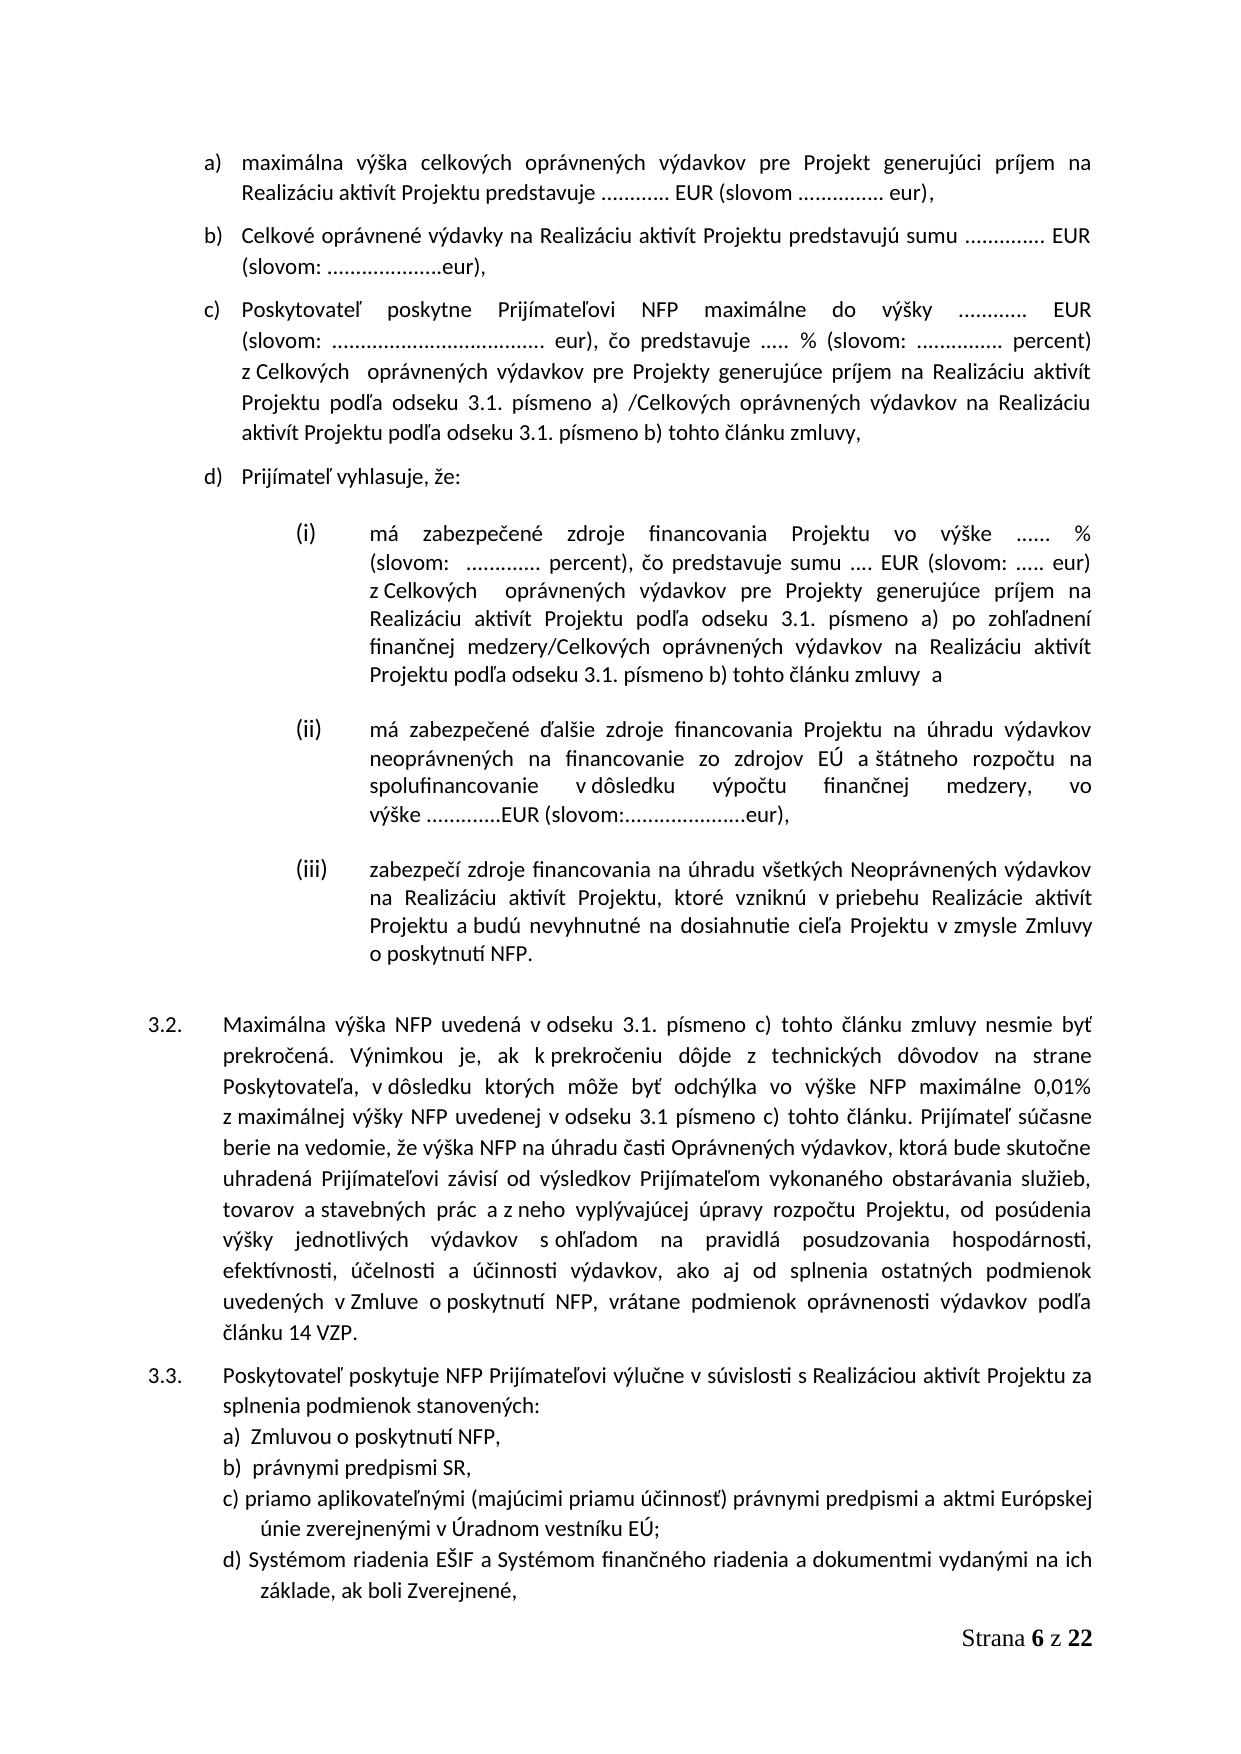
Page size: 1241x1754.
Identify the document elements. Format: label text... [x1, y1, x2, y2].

list zabezpečí zdroje financovania na úhradu všetkých Neoprávnených výdavkov na Realizáciu aktivít Projektu, ktoré vzniknú v priebehu Realizácie aktivít Projektu a budú nevyhnutné na dosiahnutie cieľa Projektu v zmysle Zmluvy o poskytnutí NFP. [295, 853, 1092, 967]
list má zabezpečené ďalšie zdroje financovania Projektu na úhradu výdavkov neoprávnených na financovanie zo zdrojov EÚ a štátneho rozpočtu na spolufinancovanie v dôsledku výpočtu finančnej medzery, vo výške .............EUR (slovom:.....................eur), [295, 713, 1092, 828]
text a) Zmluvou o poskytnutí NFP, [223, 1422, 1092, 1450]
list Poskytovateľ poskytne Prijímateľovi NFP maximálne do výšky ............ EUR (slovom: ..................................... eur), čo predstavuje ..... % (slovom: ............... percent) z Celkových oprávnených výdavkov pre Projekty generujúce príjem na Realizáciu aktivít Projektu podľa odseku 3.1. písmeno a) /Celkových oprávnených výdavkov na Realizáciu aktivít Projektu podľa odseku 3.1. písmeno b) tohto článku zmluvy, [204, 296, 1092, 447]
list Maximálna výška NFP uvedená v odseku 3.1. písmeno c) tohto článku zmluvy nesmie byť prekročená. Výnimkou je, ak k prekročeniu dôjde z technických dôvodov na strane Poskytovateľa, v dôsledku ktorých môže byť odchýlka vo výške NFP maximálne 0,01% z maximálnej výšky NFP uvedenej v odseku 3.1 písmeno c) tohto článku. Prijímateľ súčasne berie na vedomie, že výška NFP na úhradu časti Oprávnených výdavkov, ktorá bude skutočne uhradená Prijímateľovi závisí od výsledkov Prijímateľom vykonaného obstarávania služieb, tovarov a stavebných prác a z neho vyplývajúcej úpravy rozpočtu Projektu, od posúdenia výšky jednotlivých výdavkov s ohľadom na pravidlá posudzovania hospodárnosti, efektívnosti, účelnosti a účinnosti výdavkov, ako aj od splnenia ostatných podmienok uvedených v Zmluve o poskytnutí NFP, vrátane podmienok oprávnenosti výdavkov podľa článku 14 VZP. [148, 1010, 1092, 1346]
text d) Systémom riadenia EŠIF a Systémom finančného riadenia a dokumentmi vydanými na ich základe, ak boli Zverejnené, [223, 1545, 1092, 1604]
list má zabezpečené zdroje financovania Projektu vo výške ...... % (slovom: ............. percent), čo predstavuje sumu .... EUR (slovom: ..... eur) z Celkových oprávnených výdavkov pre Projekty generujúce príjem na Realizáciu aktivít Projektu podľa odseku 3.1. písmeno a) po zohľadnení finančnej medzery/Celkových oprávnených výdavkov na Realizáciu aktivít Projektu podľa odseku 3.1. písmeno b) tohto článku zmluvy a [295, 517, 1092, 688]
list maximálna výška celkových oprávnených výdavkov pre Projekt generujúci príjem na Realizáciu aktivít Projektu predstavuje ............ EUR (slovom ............... eur), [204, 148, 1092, 206]
text c) priamo aplikovateľnými (majúcimi priamu účinnosť) právnymi predpismi a aktmi Európskej únie zverejnenými v Úradnom vestníku EÚ; [223, 1484, 1092, 1542]
text b) právnymi predpismi SR, [223, 1453, 1092, 1481]
list Celkové oprávnené výdavky na Realizáciu aktivít Projektu predstavujú sumu .............. EUR (slovom: ....................eur), [204, 222, 1092, 280]
list Prijímateľ vyhlasuje, že: [204, 462, 1092, 490]
list Poskytovateľ poskytuje NFP Prijímateľovi výlučne v súvislosti s Realizáciou aktivít Projektu za splnenia podmienok stanovených: [148, 1361, 1092, 1419]
